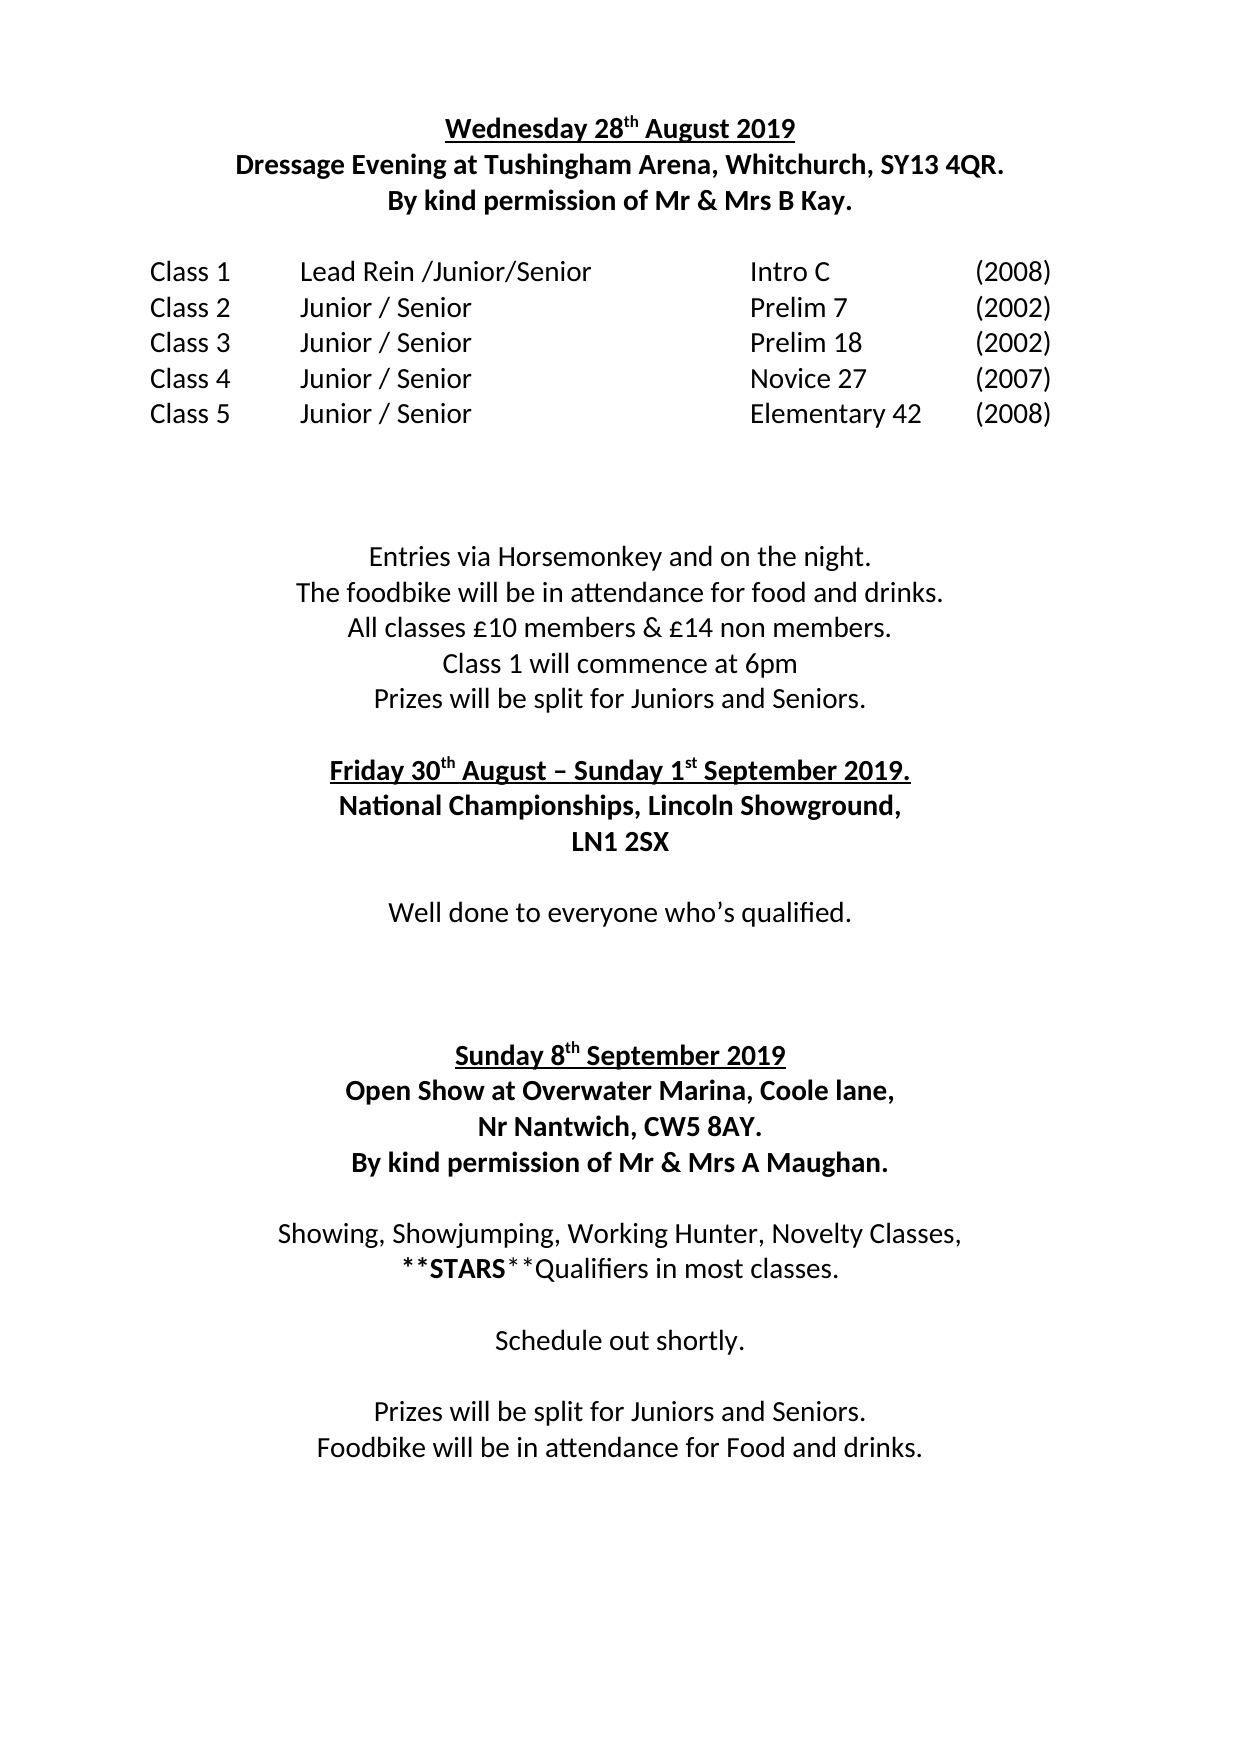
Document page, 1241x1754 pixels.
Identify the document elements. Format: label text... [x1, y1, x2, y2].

text The foodbike will be in attendance for food and drinks. [75, 574, 1165, 609]
text Sunday 8th September 2019 [75, 1037, 1165, 1072]
text **STARS**Qualifiers in most classes. [75, 1251, 1165, 1286]
text Dressage Evening at Tushingham Arena, Whitchurch, SY13 4QR. [75, 146, 1165, 182]
text Class 4 Junior / Senior Novice 27 (2007) [75, 360, 1165, 396]
text Showing, Showjumping, Working Hunter, Novelty Classes, [75, 1215, 1165, 1251]
text By kind permission of Mr & Mrs B Kay. [75, 182, 1165, 217]
text Class 5 Junior / Senior Elementary 42 (2008) [75, 396, 1165, 431]
text Entries via Horsemonkey and on the night. [75, 538, 1165, 574]
text Open Show at Overwater Marina, Coole lane, [75, 1072, 1165, 1108]
text Prizes will be split for Juniors and Seniors. [75, 1393, 1165, 1429]
text Nr Nantwich, CW5 8AY. [75, 1108, 1165, 1144]
text All classes £10 members & £14 non members. [75, 609, 1165, 645]
text Class 1 will commence at 6pm [75, 645, 1165, 681]
text Schedule out shortly. [75, 1322, 1165, 1357]
text By kind permission of Mr & Mrs A Maughan. [75, 1144, 1165, 1179]
text Class 3 Junior / Senior Prelim 18 (2002) [75, 324, 1165, 360]
text Foodbike will be in attendance for Food and drinks. [75, 1429, 1165, 1464]
text National Championships, Lincoln Showground, [75, 787, 1165, 823]
text Wednesday 28th August 2019 [75, 111, 1165, 146]
text LN1 2SX [75, 823, 1165, 859]
text Well done to everyone who’s qualified. [75, 894, 1165, 930]
text Prizes will be split for Juniors and Seniors. [75, 681, 1165, 716]
text Class 2 Junior / Senior Prelim 7 (2002) [75, 289, 1165, 324]
text Class 1 Lead Rein /Junior/Senior Intro C (2008) [75, 253, 1165, 289]
text Friday 30th August – Sunday 1st September 2019. [75, 752, 1165, 787]
